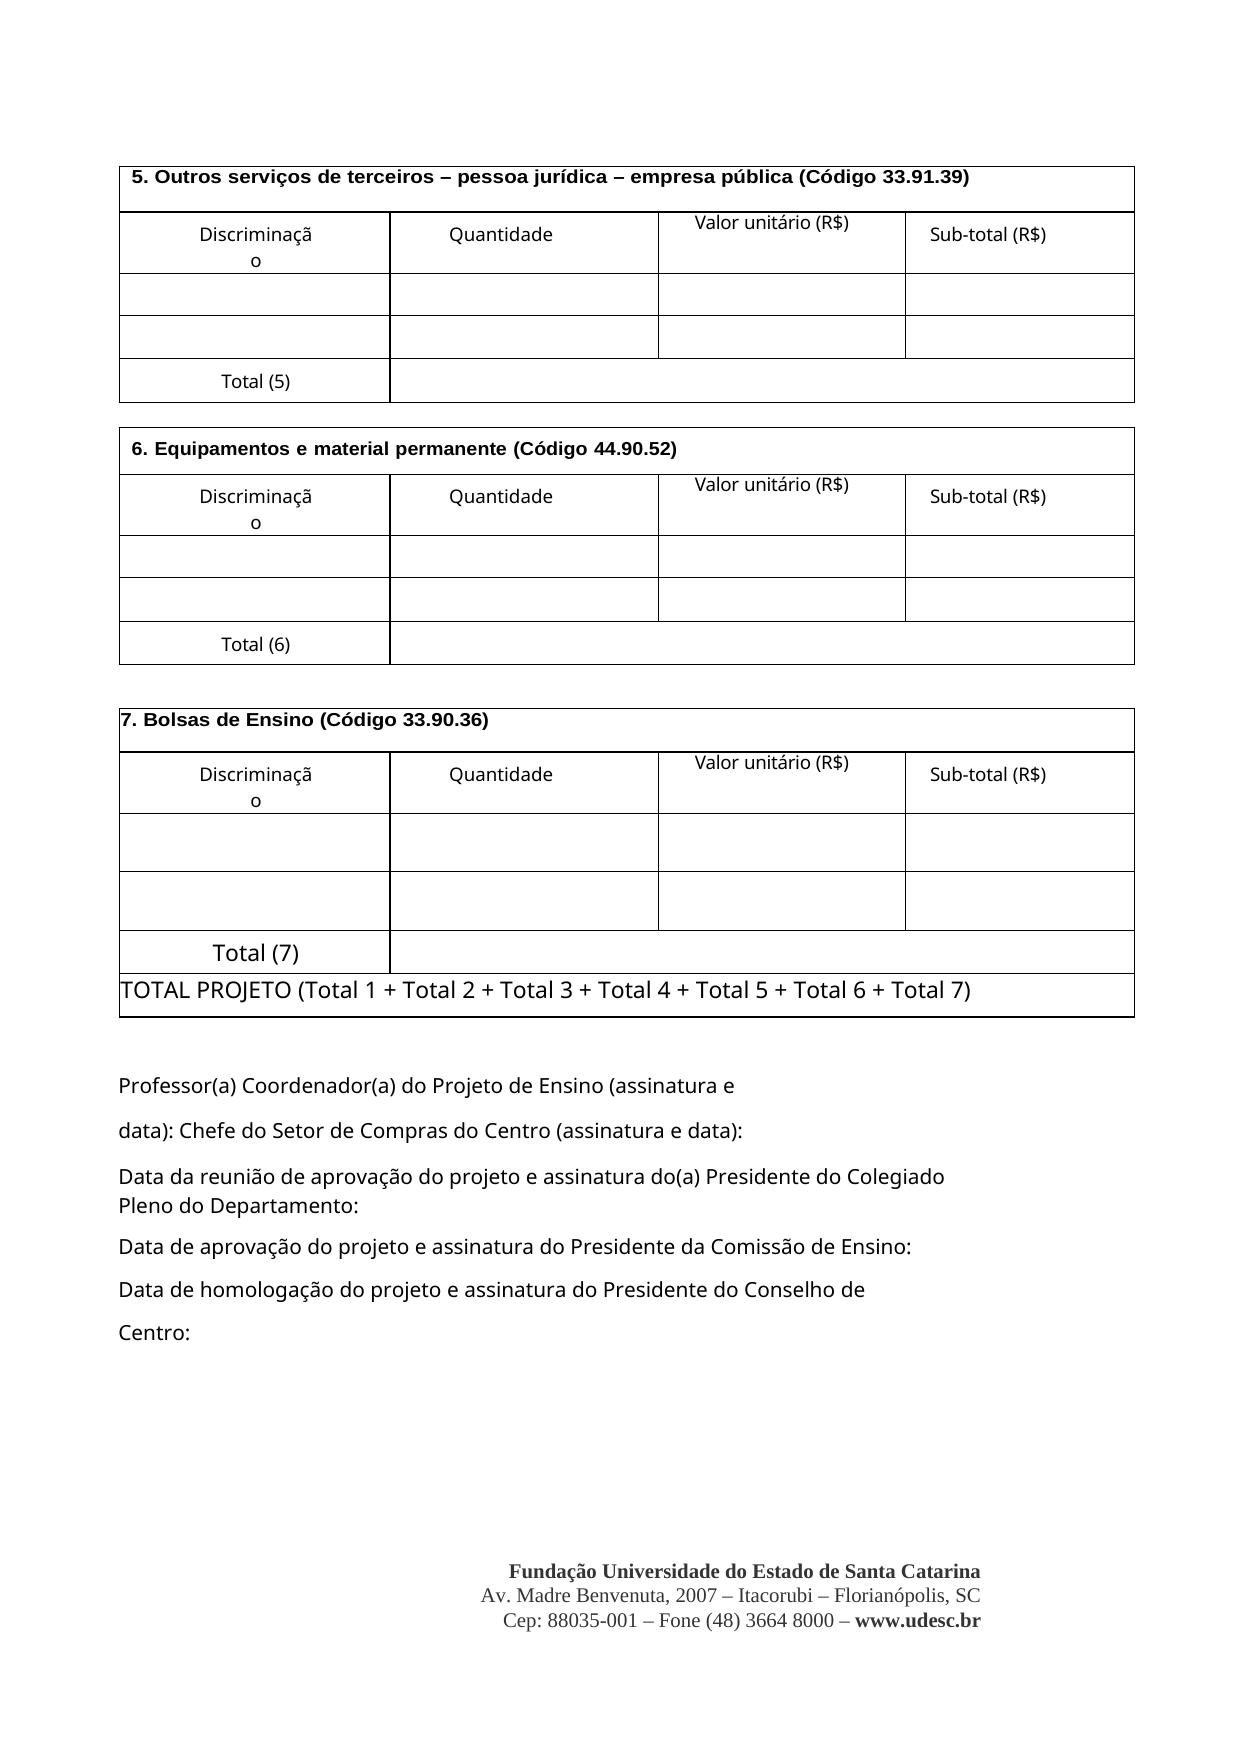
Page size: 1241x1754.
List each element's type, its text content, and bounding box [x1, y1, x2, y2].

table_cell [906, 536, 1134, 577]
table_cell [391, 622, 1134, 664]
table_cell [659, 578, 905, 621]
table_cell Sub-total (R$) [906, 475, 1134, 535]
table_cell [391, 931, 1134, 973]
table_cell Valor unitário (R$) [659, 475, 905, 535]
table_cell [391, 814, 658, 871]
table_cell [120, 814, 389, 871]
table_header 6. Equipamentos e material permanente (Código 44.90.52) [120, 428, 1134, 474]
table_cell [120, 578, 389, 621]
table_cell [120, 316, 389, 358]
table_cell [120, 872, 389, 930]
table_header 5. Outros serviços de terceiros – pessoa jurídica – empresa pública (Código 33.91.39) [120, 167, 1134, 211]
table_cell Valor unitário (R$) [659, 213, 905, 272]
table_cell Sub-total (R$) [906, 213, 1134, 272]
text Professor(a) Coordenador(a) do Projeto de Ensino (assinatura e data): Chefe do Setor de Compras do Centro (assinatura e data): [118, 1071, 771, 1144]
table_cell Total (5) [120, 359, 389, 402]
table_cell Sub-total (R$) [906, 753, 1134, 813]
table_cell [391, 359, 1134, 402]
table_cell [659, 814, 905, 871]
table_cell [906, 814, 1134, 871]
table_cell [906, 316, 1134, 358]
table_cell [391, 578, 658, 621]
table_cell [120, 536, 389, 577]
table_cell Discriminação [120, 475, 389, 535]
table_cell [659, 274, 905, 315]
table_cell TOTAL PROJETO (Total 1 + Total 2 + Total 3 + Total 4 + Total 5 + Total 6 + Total 7) [120, 974, 1134, 1016]
table_cell [120, 274, 389, 315]
table_cell Quantidade [391, 753, 658, 813]
table_cell [906, 578, 1134, 621]
table_cell Quantidade [391, 475, 658, 535]
table_cell [659, 316, 905, 358]
table_cell Discriminação [120, 213, 389, 272]
text Data da reunião de aprovação do projeto e assinatura do(a) Presidente do Colegiado Pleno do Departamento: [118, 1162, 993, 1219]
table_cell Discriminação [120, 753, 389, 813]
table_cell [906, 872, 1134, 930]
table_cell [391, 536, 658, 577]
table_cell Total (7) [120, 931, 389, 973]
table_cell [391, 872, 658, 930]
table_cell [659, 536, 905, 577]
table_cell Valor unitário (R$) [659, 753, 905, 813]
table_cell [391, 316, 658, 358]
table_header 7. Bolsas de Ensino (Código 33.90.36) [120, 709, 1134, 751]
text Data de aprovação do projeto e assinatura do Presidente da Comissão de Ensino: Data de homologação do projeto e assinatura do Presidente do Conselho de Centro: [118, 1232, 918, 1346]
table_cell Total (6) [120, 622, 389, 664]
table_cell [391, 274, 658, 315]
table_cell [906, 274, 1134, 315]
table_cell Quantidade [391, 213, 658, 272]
table_cell [659, 872, 905, 930]
